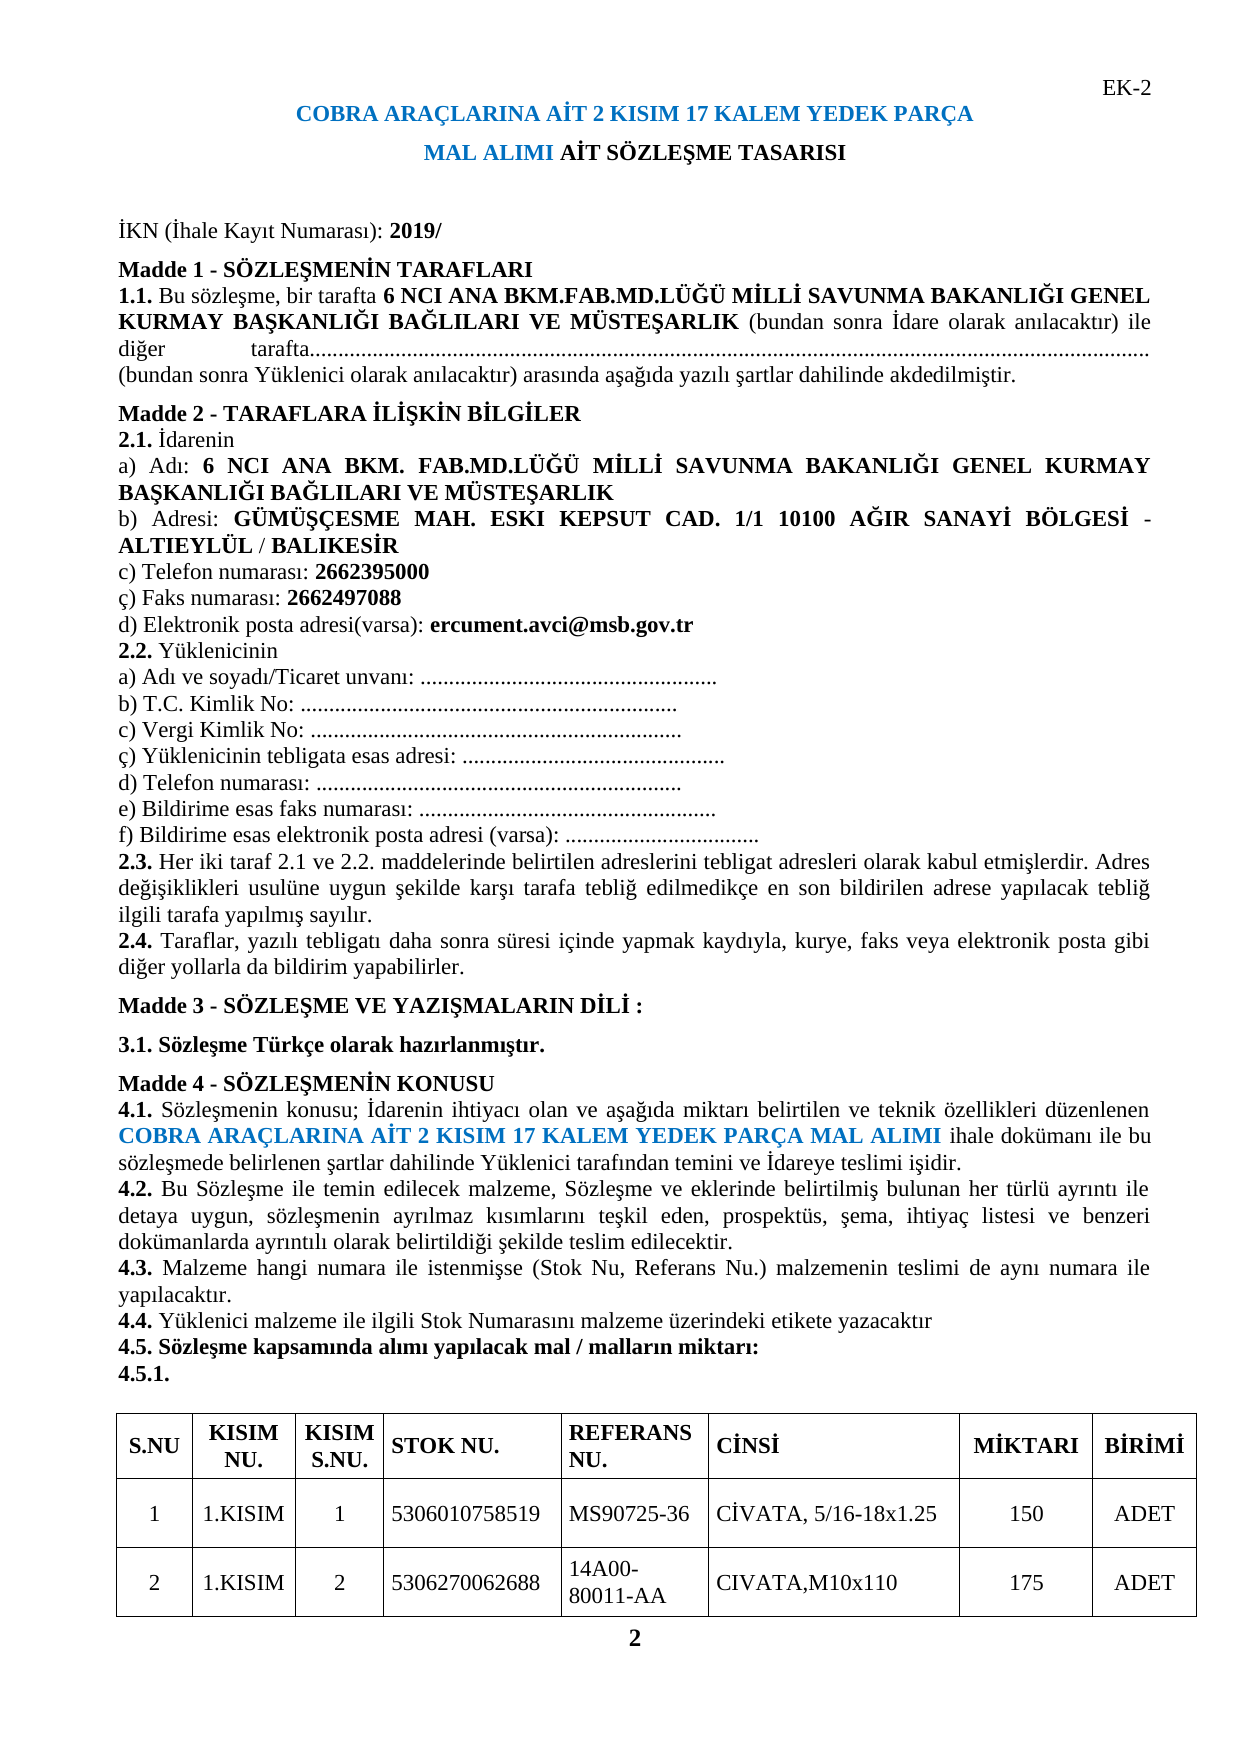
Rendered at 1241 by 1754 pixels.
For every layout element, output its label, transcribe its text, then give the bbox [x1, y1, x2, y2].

text 2.3. Her iki taraf 2.1 ve 2.2. maddelerinde belirtilen adreslerini tebligat adresleri olarak kabul etmişlerdir. Adres değişiklikleri usulüne uygun şekilde karşı tarafa tebliğ edilmedikçe en son bildirilen adrese yapılacak tebliğ ilgili tarafa yapılmış sayılır. [118, 848, 1152, 927]
text c) Vergi Kimlik No: ................................................................. [118, 716, 1152, 742]
table_cell 1.KISIM [193, 1479, 295, 1547]
table_cell 2 [296, 1548, 383, 1616]
text 4.3. Malzeme hangi numara ile istenmişse (Stok Nu, Referans Nu.) malzemenin teslimi de aynı numara ile yapılacaktır. [118, 1254, 1152, 1307]
text ç) Yüklenicinin tebligata esas adresi: .............................................. [118, 742, 1152, 769]
text 1.1. Bu sözleşme, bir tarafta 6 NCI ANA BKM.FAB.MD.LÜĞÜ MİLLİ SAVUNMA BAKANLIĞI GENEL KURMAY BAŞKANLIĞI BAĞLILARI VE MÜSTEŞARLIK (bundan sonra İdare olarak anılacaktır) ile diğer tarafta................................................................................................................................................... (bundan sonra Yüklenici olarak anılacaktır) arasında aşağıda yazılı şartlar dahilinde akdedilmiştir. [118, 282, 1152, 387]
text COBRA ARAÇLARINA AİT 2 KISIM 17 KALEM YEDEK PARÇA [118, 100, 1152, 127]
text 4.1. Sözleşmenin konusu; İdarenin ihtiyacı olan ve aşağıda miktarı belirtilen ve teknik özellikleri düzenlenen COBRA ARAÇLARINA AİT 2 KISIM 17 KALEM YEDEK PARÇA MAL ALIMI ihale dokümanı ile bu sözleşmede belirlenen şartlar dahilinde Yüklenici tarafından temini ve İdareye teslimi işidir. [118, 1096, 1152, 1175]
table_cell 5306270062688 [384, 1548, 561, 1616]
table_cell 5306010758519 [384, 1479, 561, 1547]
text 2.2. Yüklenicinin [118, 637, 1152, 663]
table_cell 1.KISIM [193, 1548, 295, 1616]
text 4.5. Sözleşme kapsamında alımı yapılacak mal / malların miktarı: [118, 1333, 1152, 1360]
text 2.4. Taraflar, yazılı tebligatı daha sonra süresi içinde yapmak kaydıyla, kurye, faks veya elektronik posta gibi diğer yollarla da bildirim yapabilirler. [118, 927, 1152, 980]
text Madde 2 - TARAFLARA İLİŞKİN BİLGİLER [118, 400, 1152, 426]
table_cell 1 [296, 1479, 383, 1547]
text 3.1. Sözleşme Türkçe olarak hazırlanmıştır. [118, 1031, 1152, 1057]
text c) Telefon numarası: 2662395000 [118, 558, 1152, 584]
text Madde 4 - SÖZLEŞMENİN KONUSU [118, 1070, 1152, 1096]
text 4.4. Yüklenici malzeme ile ilgili Stok Numarasını malzeme üzerindeki etikete yazacaktır [118, 1307, 1152, 1333]
table_cell 2 [117, 1548, 192, 1616]
table_cell MS90725-36 [562, 1479, 708, 1547]
text e) Bildirime esas faks numarası: .................................................... [118, 795, 1152, 822]
text 2.1. İdarenin [118, 426, 1152, 453]
text ç) Faks numarası: 2662497088 [118, 584, 1152, 611]
text 4.5.1. [118, 1360, 1152, 1386]
table_cell 175 [960, 1548, 1092, 1616]
table_cell 1 [117, 1479, 192, 1547]
table_cell 14A00-80011-AA [562, 1548, 708, 1616]
text b) Adresi: GÜMÜŞÇESME MAH. ESKI KEPSUT CAD. 1/1 10100 AĞIR SANAYİ BÖLGESİ - ALTIEYLÜL / BALIKESİR [118, 505, 1152, 558]
table_header BİRİMİ [1093, 1414, 1196, 1478]
text MAL ALIMI AİT SÖZLEŞME TASARISI [118, 139, 1152, 165]
text a) Adı ve soyadı/Ticaret unvanı: .................................................... [118, 663, 1152, 690]
table_header KISIM S.NU. [296, 1414, 383, 1478]
text d) Telefon numarası: ................................................................ [118, 769, 1152, 795]
table_header S.NU [117, 1414, 192, 1478]
table_header KISIM NU. [193, 1414, 295, 1478]
table_cell ADET [1093, 1548, 1196, 1616]
table_header CİNSİ [709, 1414, 959, 1478]
text d) Elektronik posta adresi(varsa): ercument.avci@msb.gov.tr [118, 611, 1152, 637]
table_cell ‌CİVATA, 5/16-18x1.25 [709, 1479, 959, 1547]
table_header STOK NU. [384, 1414, 561, 1478]
table_cell ADET [1093, 1479, 1196, 1547]
text f) Bildirime esas elektronik posta adresi (varsa): .................................. [118, 822, 1152, 848]
text İKN (İhale Kayıt Numarası): 2019/ [118, 217, 1152, 243]
text Madde 1 - SÖZLEŞMENİN TARAFLARI [118, 256, 1152, 282]
table_cell 150 [960, 1479, 1092, 1547]
text 4.2. Bu Sözleşme ile temin edilecek malzeme, Sözleşme ve eklerinde belirtilmiş bulunan her türlü ayrıntı ile detaya uygun, sözleşmenin ayrılmaz kısımlarını teşkil eden, prospektüs, şema, ihtiyaç listesi ve benzeri dokümanlarda ayrıntılı olarak belirtildiği şekilde teslim edilecektir. [118, 1175, 1152, 1254]
table_header REFERANS NU. [562, 1414, 708, 1478]
text b) T.C. Kimlik No: .................................................................. [118, 690, 1152, 716]
text a) Adı: 6 NCI ANA BKM. FAB.MD.LÜĞÜ MİLLİ SAVUNMA BAKANLIĞI GENEL KURMAY BAŞKANLIĞI BAĞLILARI VE MÜSTEŞARLIK [118, 453, 1152, 505]
table_header MİKTARI [960, 1414, 1092, 1478]
table_cell CIVATA,M10x110 [709, 1548, 959, 1616]
text Madde 3 - SÖZLEŞME VE YAZIŞMALARIN DİLİ : [118, 992, 1152, 1018]
